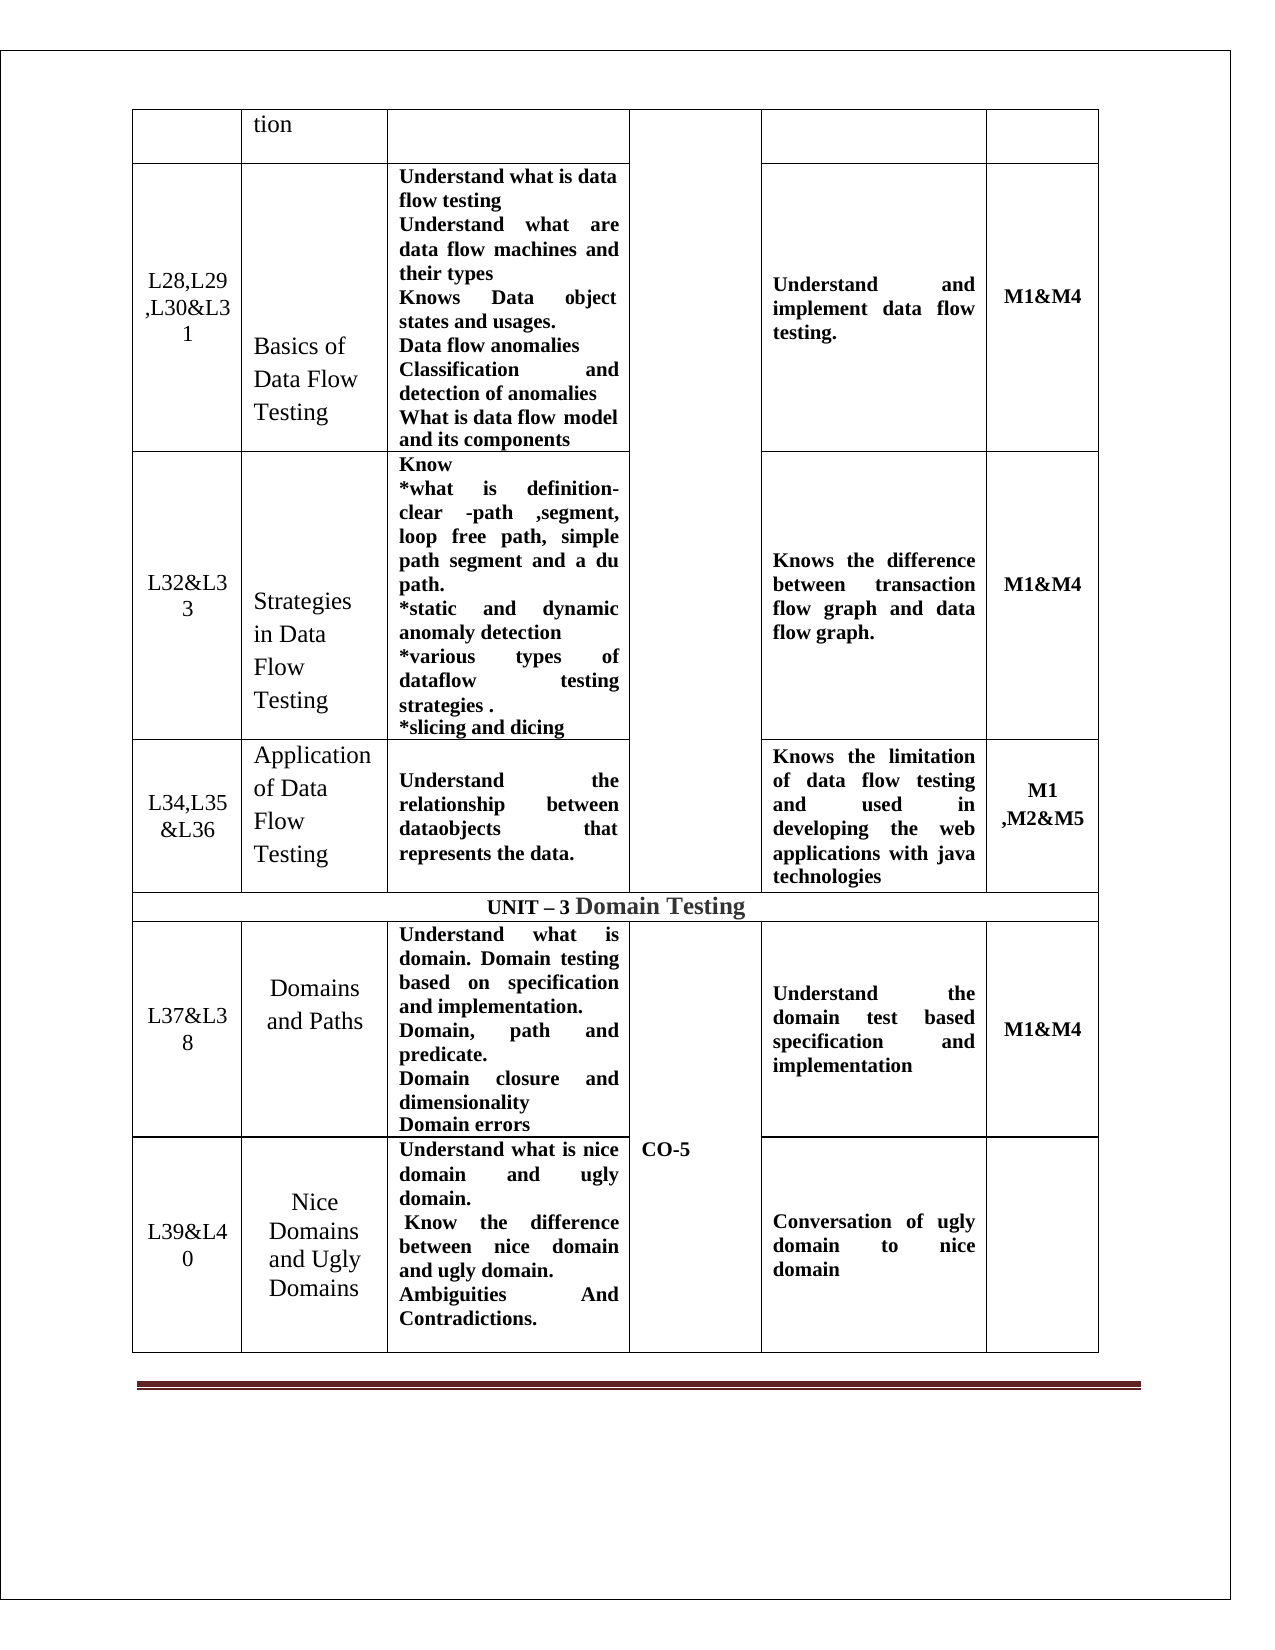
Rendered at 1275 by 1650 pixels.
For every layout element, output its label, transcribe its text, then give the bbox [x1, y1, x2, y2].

table_cell L28,L29 ,L30&L3 1 [133, 164, 241, 451]
table_cell Basics of Data Flow Testing [242, 164, 387, 451]
table_cell L39&L4 0 [133, 1138, 241, 1352]
table_cell Strategies in Data Flow Testing [242, 452, 387, 739]
table_cell UNIT – 3 Domain Testing [133, 893, 1098, 921]
table_cell CO-5 [630, 922, 761, 1352]
table_cell Domains and Paths [242, 922, 387, 1136]
table_cell Conversation of ugly domain to nice domain [762, 1138, 986, 1352]
table_cell Understand what is nice domain and ugly domain. Know the difference between nice domain and ugly domain. Ambiguities And Contradictions. [388, 1138, 629, 1352]
table_cell Understand what is domain. Domain testing based on specification and implementation. Domain, path and predicate. Domain closure and dimensionality Domain errors [388, 922, 629, 1136]
table_cell Understand and implement data flow testing. [762, 164, 986, 451]
table_header [762, 110, 986, 163]
table_cell Understand what is data flow testing Understand what are data flow machines and their types Knows Data object states and usages. Data flow anomalies Classification and detection of anomalies What is data flow model and its components [388, 164, 629, 451]
table_header [630, 110, 761, 892]
table_cell L37&L3 8 [133, 922, 241, 1136]
table_cell Know *what is definition- clear -path ,segment, loop free path, simple path segment and a du path. *static and dynamic anomaly detection *various types of dataflow testing strategies . *slicing and dicing [388, 452, 629, 739]
table_cell Understand the domain test based specification and implementation [762, 922, 986, 1136]
table_cell Nice Domains and Ugly Domains [242, 1138, 387, 1352]
table_header [987, 110, 1098, 163]
table_cell [987, 1138, 1098, 1352]
table_header [388, 110, 629, 163]
table_cell M1&M4 [987, 164, 1098, 451]
table_cell M1&M4 [987, 922, 1098, 1136]
table_header [133, 110, 241, 163]
table_cell Knows the difference between transaction flow graph and data flow graph. [762, 452, 986, 739]
table_cell L32&L3 3 [133, 452, 241, 739]
table_cell M1 ,M2&M5 [987, 740, 1098, 892]
table_cell M1&M4 [987, 452, 1098, 739]
table_header tion [242, 110, 387, 163]
table_cell Knows the limitation of data flow testing and used in developing the web applications with java technologies [762, 740, 986, 892]
table_cell Application of Data Flow Testing [242, 740, 387, 892]
table_cell Understand the relationship between dataobjects that represents the data. [388, 740, 629, 892]
table_cell L34,L35 &L36 [133, 740, 241, 892]
